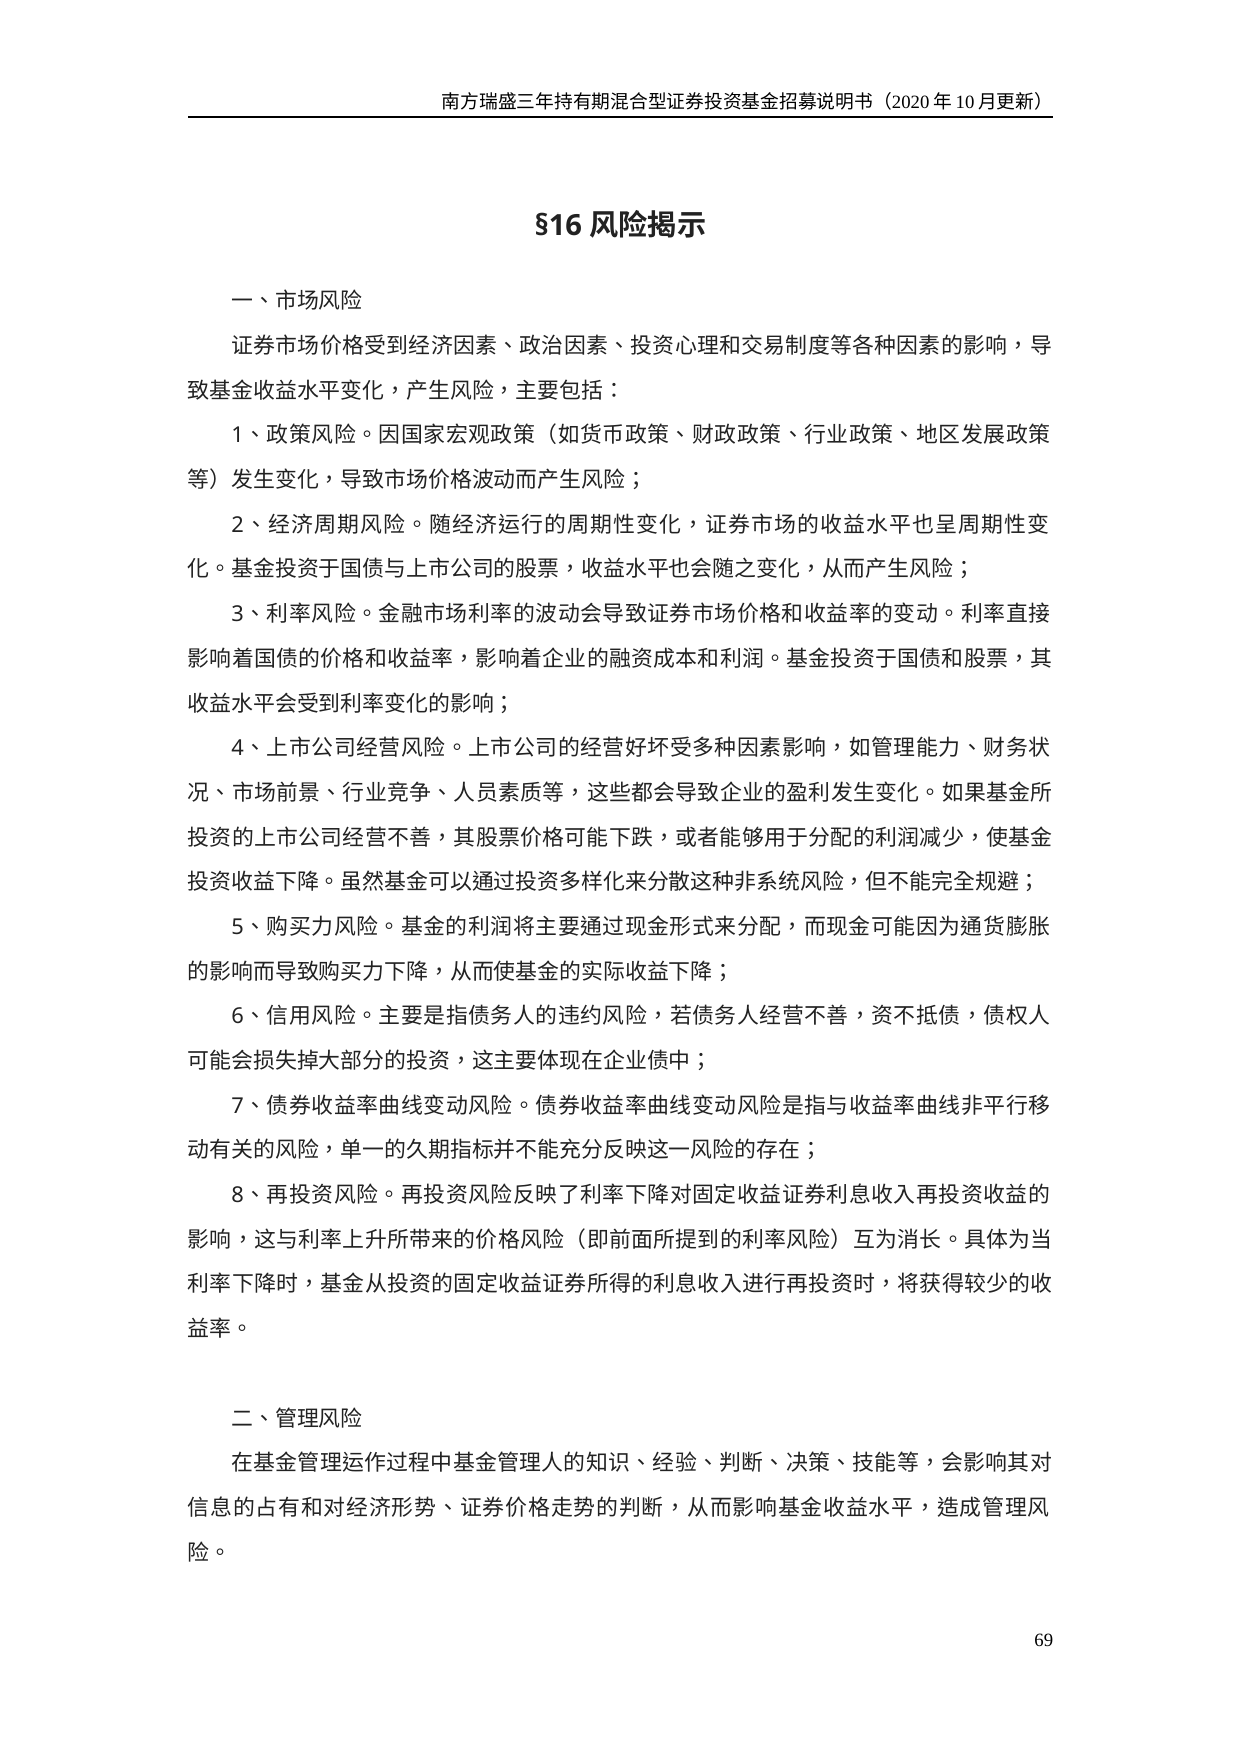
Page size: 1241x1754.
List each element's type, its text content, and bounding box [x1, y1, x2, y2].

text 7、债券收益率曲线变动风险。债券收益率曲线变动风险是指与收益率曲线非平行移动有关的风险，单一的久期指标并不能充分反映这一风险的存在； [187, 1090, 1053, 1164]
text 二、管理风险 [187, 1402, 1053, 1432]
text 4、上市公司经营风险。上市公司的经营好坏受多种因素影响，如管理能力、财务状况、市场前景、行业竞争、人员素质等，这些都会导致企业的盈利发生变化。如果基金所投资的上市公司经营不善，其股票价格可能下跌，或者能够用于分配的利润减少，使基金投资收益下降。虽然基金可以通过投资多样化来分散这种非系统风险，但不能完全规避； [187, 732, 1053, 896]
text 一、市场风险 [187, 285, 1053, 315]
text 5、购买力风险。基金的利润将主要通过现金形式来分配，而现金可能因为通货膨胀的影响而导致购买力下降，从而使基金的实际收益下降； [187, 911, 1053, 985]
text 8、再投资风险。再投资风险反映了利率下降对固定收益证券利息收入再投资收益的影响，这与利率上升所带来的价格风险（即前面所提到的利率风险）互为消长。具体为当利率下降时，基金从投资的固定收益证券所得的利息收入进行再投资时，将获得较少的收益率。 [187, 1179, 1053, 1343]
text 1、政策风险。因国家宏观政策（如货币政策、财政政策、行业政策、地区发展政策等）发生变化，导致市场价格波动而产生风险； [187, 419, 1053, 494]
text 证券市场价格受到经济因素、政治因素、投资心理和交易制度等各种因素的影响，导致基金收益水平变化，产生风险，主要包括： [187, 330, 1053, 404]
text 3、利率风险。金融市场利率的波动会导致证券市场价格和收益率的变动。利率直接影响着国债的价格和收益率，影响着企业的融资成本和利润。基金投资于国债和股票，其收益水平会受到利率变化的影响； [187, 598, 1053, 717]
text 在基金管理运作过程中基金管理人的知识、经验、判断、决策、技能等，会影响其对信息的占有和对经济形势、证券价格走势的判断，从而影响基金收益水平，造成管理风险。 [187, 1447, 1053, 1566]
text 2、经济周期风险。随经济运行的周期性变化，证券市场的收益水平也呈周期性变化。基金投资于国债与上市公司的股票，收益水平也会随之变化，从而产生风险； [187, 509, 1053, 583]
text §16 风险揭示 [187, 191, 1053, 256]
text 6、信用风险。主要是指债务人的违约风险，若债务人经营不善，资不抵债，债权人可能会损失掉大部分的投资，这主要体现在企业债中； [187, 1000, 1053, 1075]
